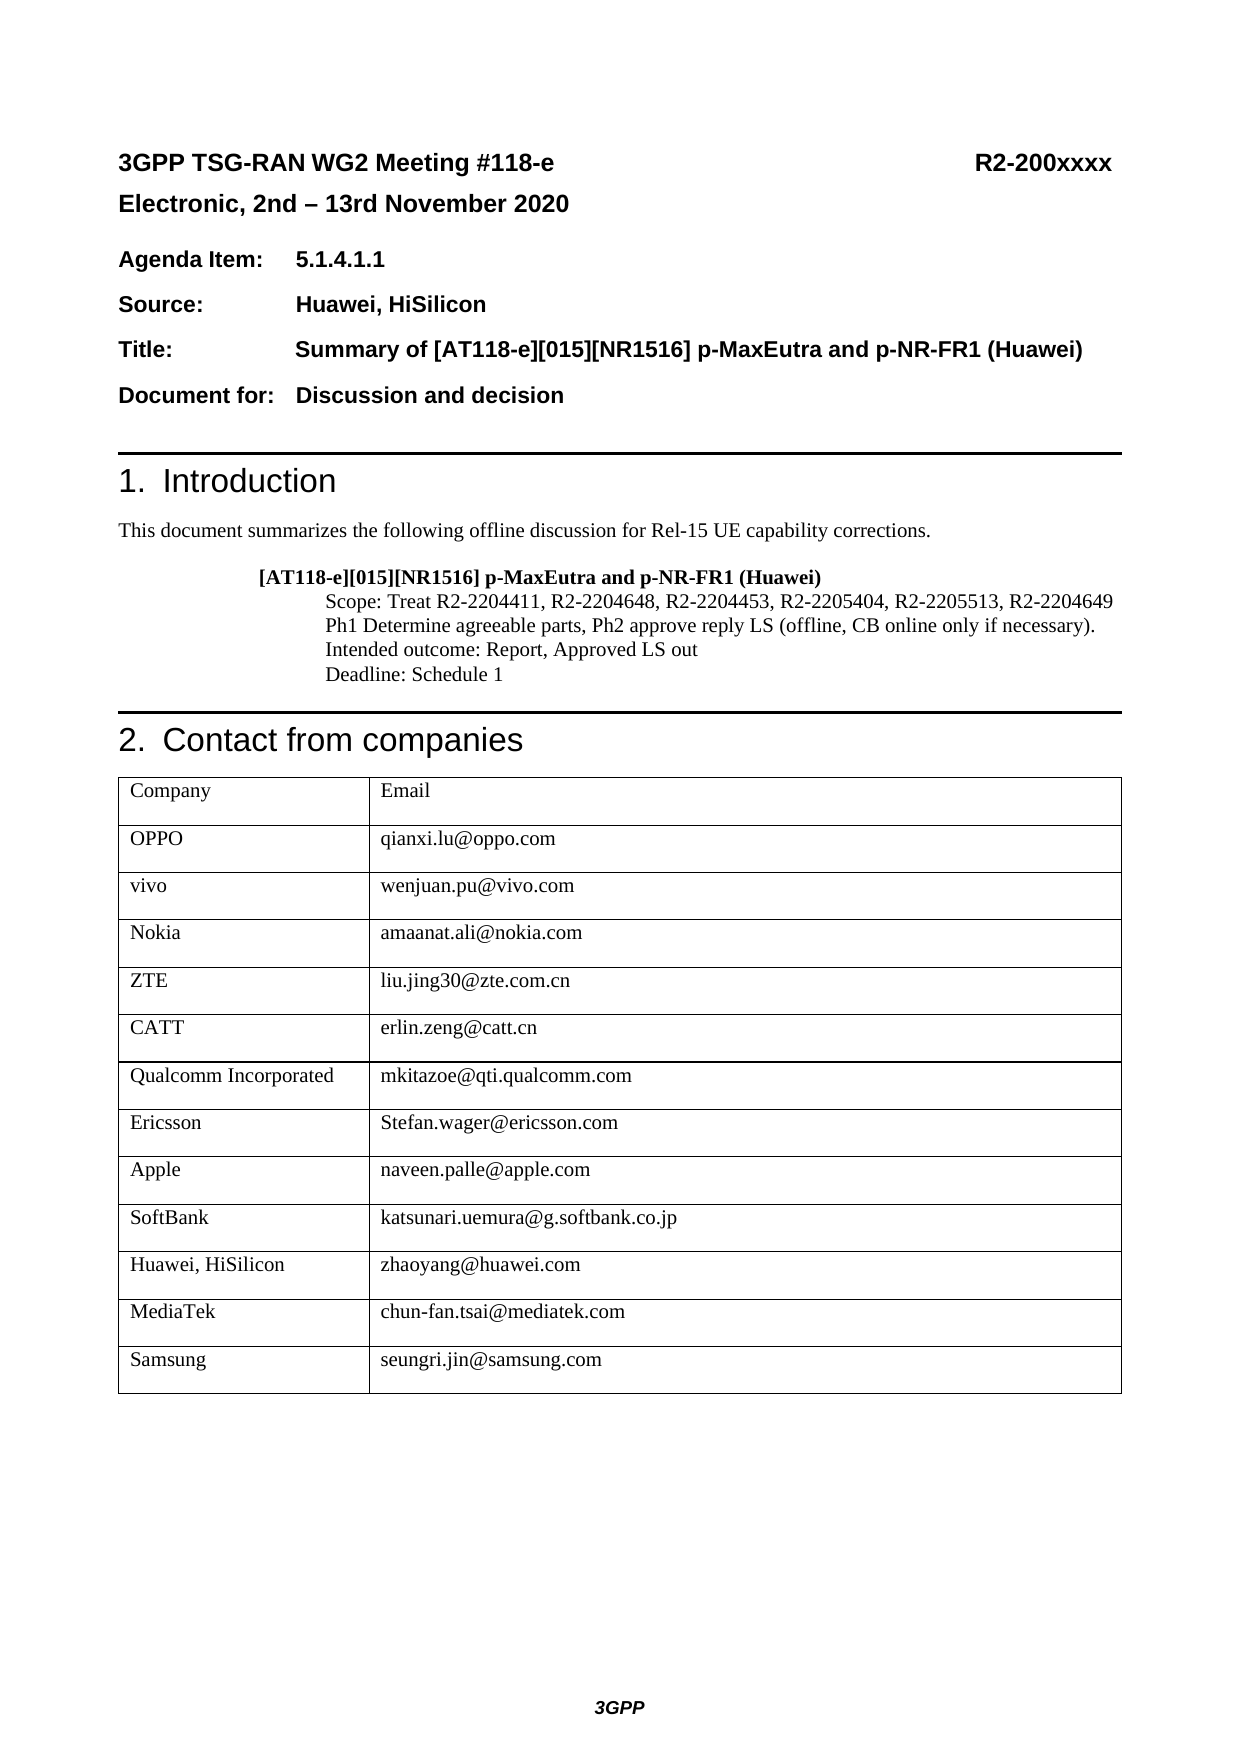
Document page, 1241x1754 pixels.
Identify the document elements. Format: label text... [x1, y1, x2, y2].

text 3GPP TSG-RAN WG2 Meeting #118-e R2-200xxxx [118, 147, 991, 176]
table_cell naveen.palle@apple.com [370, 1157, 1121, 1204]
text Source: Huawei, HiSilicon [118, 291, 1122, 318]
table_cell erlin.zeng@catt.cn [370, 1015, 1121, 1061]
text Document for: Discussion and decision [118, 382, 1122, 408]
table_cell qianxi.lu@oppo.com [370, 826, 1121, 872]
table_cell CATT [119, 1015, 369, 1061]
text Deadline: Schedule 1 [296, 661, 1122, 686]
table_cell chun-fan.tsai@mediatek.com [370, 1300, 1121, 1346]
text Title: Summary of [AT118-e][015][NR1516] p-MaxEutra and p-NR-FR1 (Huawei) [118, 336, 1122, 363]
table_cell zhaoyang@huawei.com [370, 1252, 1121, 1298]
list [AT118-e][015][NR1516] p-MaxEutra and p-NR-FR1 (Huawei) [259, 565, 1122, 589]
table_cell vivo [119, 873, 369, 919]
subtitle Contact from companies [118, 714, 1122, 758]
text This document summarizes the following offline discussion for Rel-15 UE capability corrections. [118, 518, 1122, 542]
table_cell liu.jing30@zte.com.cn [370, 968, 1121, 1014]
text Scope: Treat R2-2204411, R2-2204648, R2-2204453, R2-2205404, R2-2205513, R2-2204649 [296, 589, 1122, 613]
table_cell katsunari.uemura@g.softbank.co.jp [370, 1205, 1121, 1251]
text Agenda Item: 5.1.4.1.1 [118, 246, 1122, 273]
table_cell amaanat.ali@nokia.com [370, 920, 1121, 967]
text Intended outcome: Report, Approved LS out [296, 637, 1122, 661]
subtitle Introduction [118, 455, 1122, 499]
table_cell Qualcomm Incorporated [119, 1063, 369, 1109]
table_cell Apple [119, 1157, 369, 1204]
table_cell seungri.jin@samsung.com [370, 1347, 1121, 1393]
text Electronic, 2nd – 13rd November 2020 [118, 189, 991, 217]
table_cell OPPO [119, 826, 369, 872]
table_header Email [370, 778, 1121, 824]
table_cell Stefan.wager@ericsson.com [370, 1110, 1121, 1156]
table_header Company [119, 778, 369, 824]
table_cell ZTE [119, 968, 369, 1014]
table_cell SoftBank [119, 1205, 369, 1251]
table_cell MediaTek [119, 1300, 369, 1346]
table_cell mkitazoe@qti.qualcomm.com [370, 1063, 1121, 1109]
table_cell Nokia [119, 920, 369, 967]
table_cell wenjuan.pu@vivo.com [370, 873, 1121, 919]
table_cell Huawei, HiSilicon [119, 1252, 369, 1298]
text Ph1 Determine agreeable parts, Ph2 approve reply LS (offline, CB online only if necessary). [296, 613, 1122, 637]
table_cell Ericsson [119, 1110, 369, 1156]
table_cell Samsung [119, 1347, 369, 1393]
